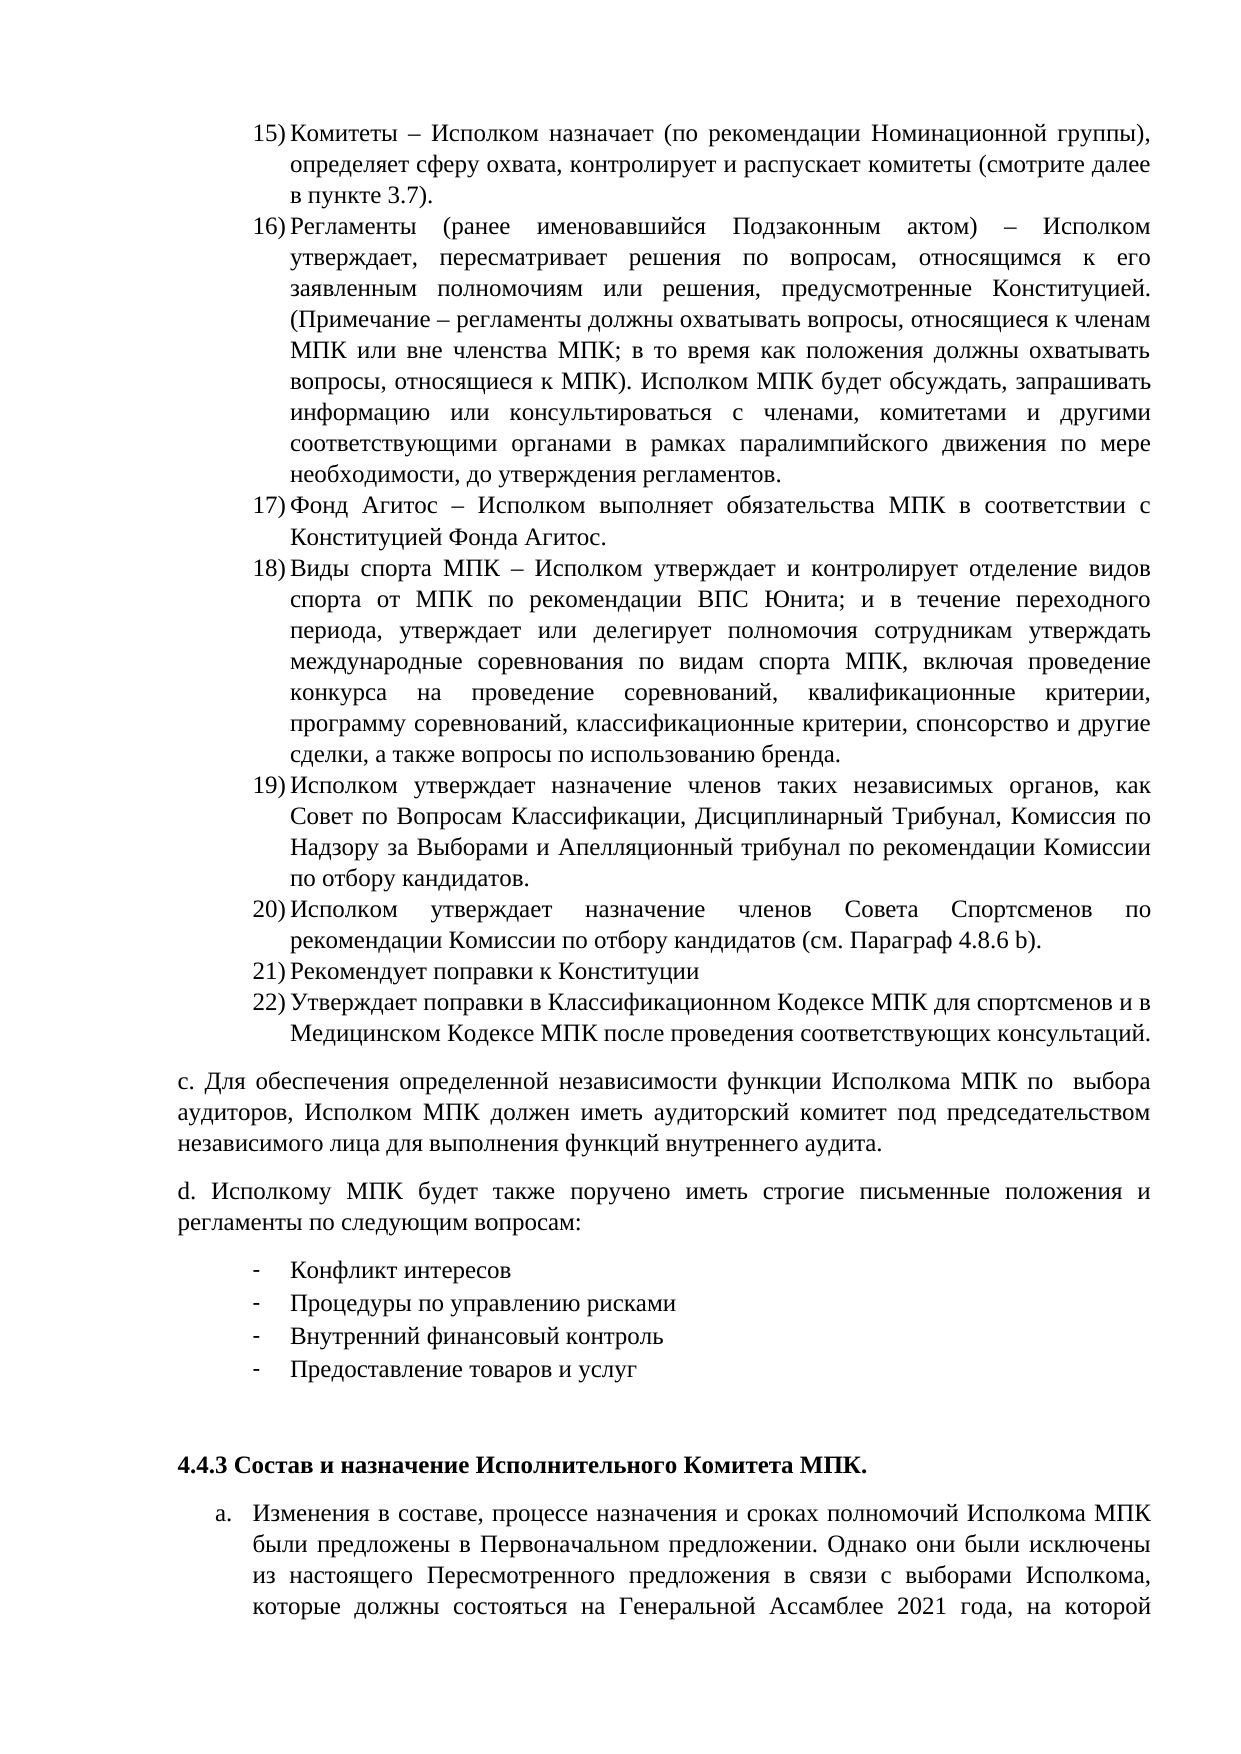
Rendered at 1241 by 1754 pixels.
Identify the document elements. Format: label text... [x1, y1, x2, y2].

list Внутренний финансовый контроль [252, 1320, 1152, 1351]
list Комитеты – Исполком назначает (по рекомендации Номинационной группы), определяет сферу охвата, контролирует и распускает комитеты (смотрите далее в пункте 3.7). [252, 118, 1152, 209]
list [215, 1498, 1152, 1620]
list Предоставление товаров и услуг [252, 1353, 1152, 1384]
list Виды спорта МПК – Исполком утверждает и контролирует отделение видов спорта от МПК по рекомендации ВПС Юнита; и в течение переходного периода, утверждает или делегирует полномочия сотрудникам утверждать международные соревнования по видам спорта МПК, включая проведение конкурса на проведение соревнований, квалификационные критерии, программу соревнований, классификационные критерии, спонсорство и другие сделки, а также вопросы по использованию бренда. [252, 553, 1152, 768]
list Регламенты (ранее именовавшийся Подзаконным актом) – Исполком утверждает, пересматривает решения по вопросам, относящимся к его заявленным полномочиям или решения, предусмотренные Конституцией. (Примечание – регламенты должны охватывать вопросы, относящиеся к членам МПК или вне членства МПК; в то время как положения должны охватывать вопросы, относящиеся к МПК). Исполком МПК будет обсуждать, запрашивать информацию или консультироваться с членами, комитетами и другими соответствующими органами в рамках паралимпийского движения по мере необходимости, до утверждения регламентов. [252, 211, 1152, 488]
list Процедуры по управлению рисками [252, 1287, 1152, 1318]
list Фонд Агитос – Исполком выполняет обязательства МПК в соответствии с Конституцией Фонда Агитос. [252, 491, 1152, 550]
text c. Для обеспечения определенной независимости функции Исполкома МПК по выбора аудиторов, Исполком МПК должен иметь аудиторский комитет под председательством независимого лица для выполнения функций внутреннего аудита. [177, 1066, 1152, 1157]
list Утверждает поправки в Классификационном Кодексе МПК для спортсменов и в Медицинском Кодексе МПК после проведения соответствующих консультаций. [252, 987, 1152, 1047]
list Исполком утверждает назначение членов Совета Спортсменов по рекомендации Комиссии по отбору кандидатов (см. Параграф 4.8.6 b). [252, 894, 1152, 954]
list Исполком утверждает назначение членов таких независимых органов, как Совет по Вопросам Классификации, Дисциплинарный Трибунал, Комиссия по Надзору за Выборами и Апелляционный трибунал по рекомендации Комиссии по отбору кандидатов. [252, 770, 1152, 892]
text 4.4.3 Состав и назначение Исполнительного Комитета МПК. [177, 1451, 1152, 1479]
text d. Исполкому МПК будет также поручено иметь строгие письменные положения и регламенты по следующим вопросам: [177, 1176, 1152, 1236]
list Конфликт интересов [252, 1254, 1152, 1285]
list Рекомендует поправки к Конституции [252, 956, 1152, 985]
